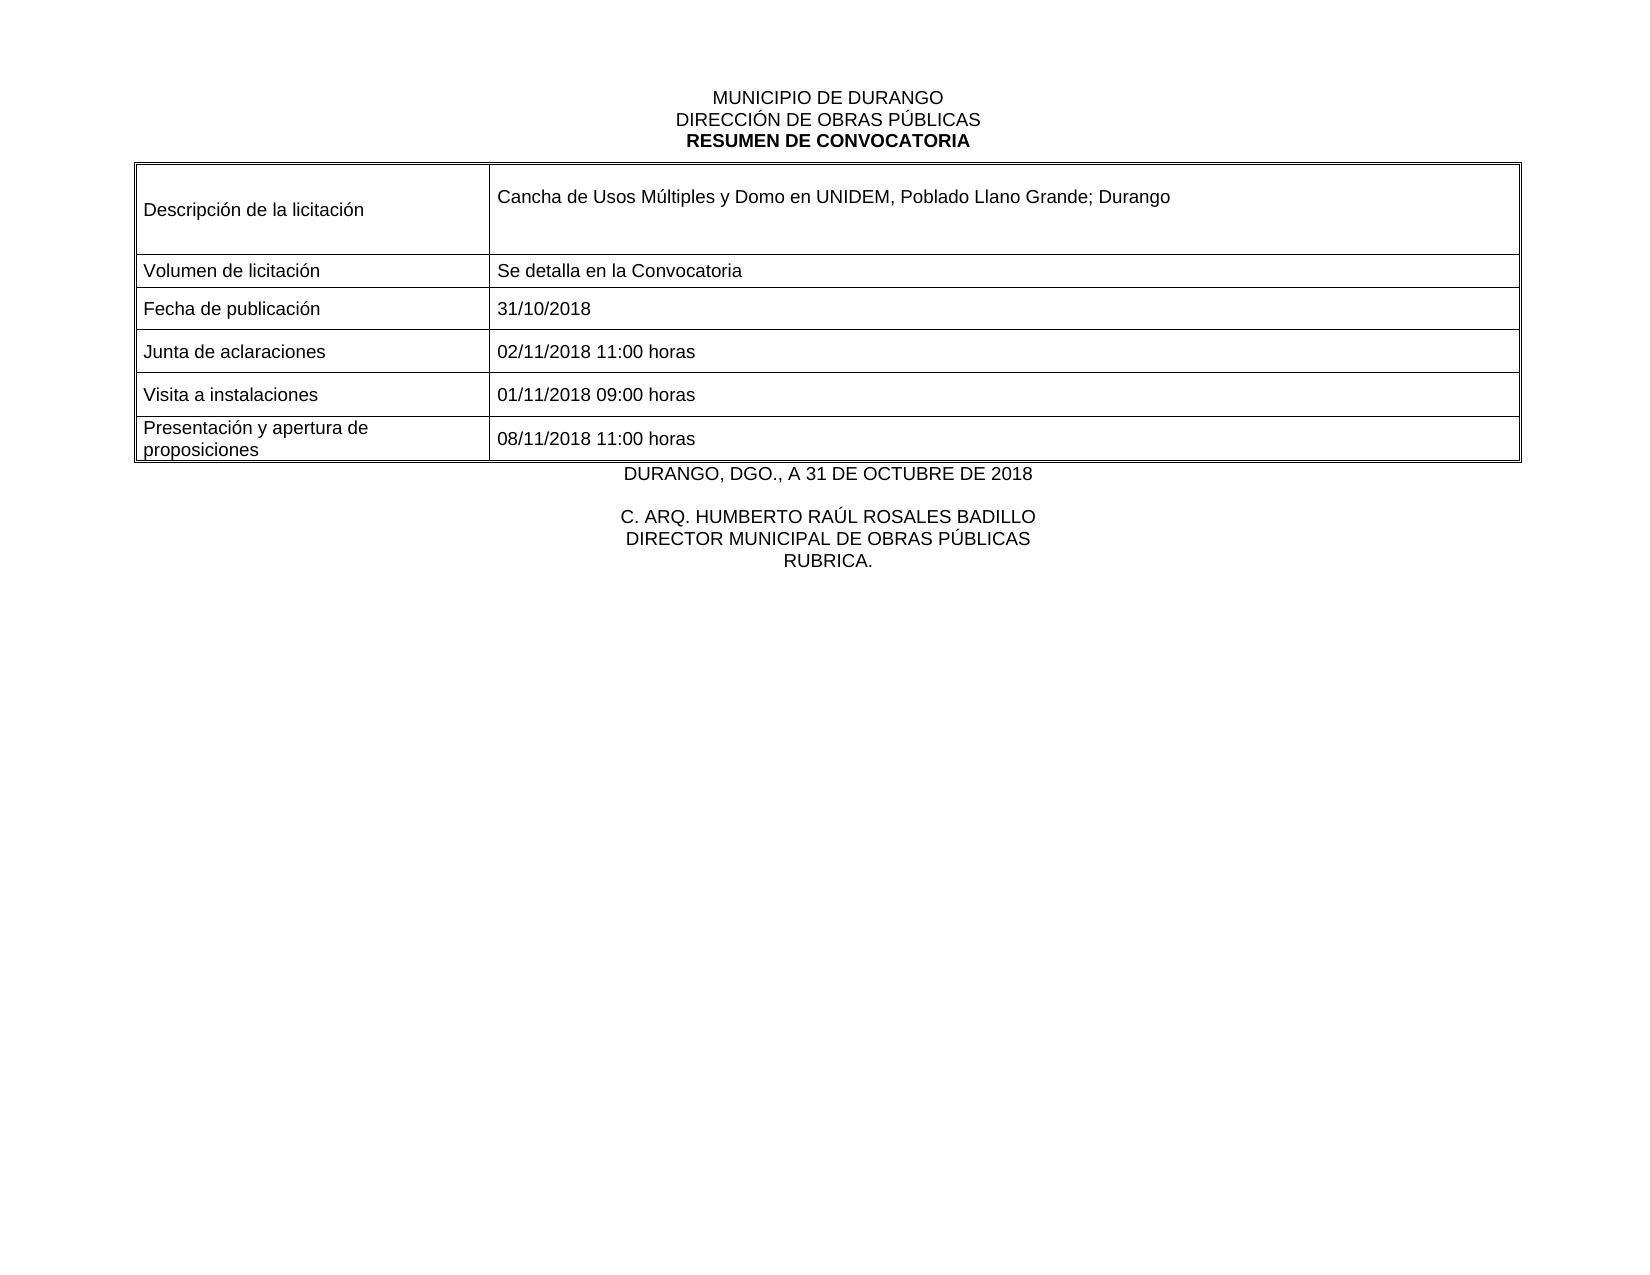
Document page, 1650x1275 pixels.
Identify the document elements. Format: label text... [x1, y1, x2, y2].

text DIRECTOR MUNICIPAL DE OBRAS PÚBLICAS [135, 528, 1521, 549]
table_cell 01/11/2018 09:00 horas [490, 373, 1519, 416]
table_cell Presentación y apertura de proposiciones [137, 417, 489, 460]
table_cell Fecha de publicación [137, 288, 489, 329]
table_cell 08/11/2018 11:00 horas [490, 417, 1519, 460]
table_header Descripción de la licitación [137, 165, 489, 254]
text DIRECCIÓN DE OBRAS PÚBLICAS [135, 109, 1521, 130]
table_cell Volumen de licitación [137, 255, 489, 287]
text RUBRICA. [135, 549, 1521, 571]
table_cell Visita a instalaciones [137, 373, 489, 416]
table_cell Junta de aclaraciones [137, 330, 489, 372]
table_cell 31/10/2018 [490, 288, 1519, 329]
text MUNICIPIO DE DURANGO [135, 87, 1521, 109]
table_cell Se detalla en la Convocatoria [490, 255, 1519, 287]
table_header Cancha de Usos Múltiples y Domo en UNIDEM, Poblado Llano Grande; Durango [490, 165, 1519, 254]
text C. ARQ. HUMBERTO RAÚL ROSALES BADILLO [135, 506, 1521, 528]
text DURANGO, DGO., A 31 DE OCTUBRE DE 2018 [135, 463, 1521, 485]
table_cell 02/11/2018 11:00 horas [490, 330, 1519, 372]
text RESUMEN DE CONVOCATORIA [135, 130, 1521, 152]
